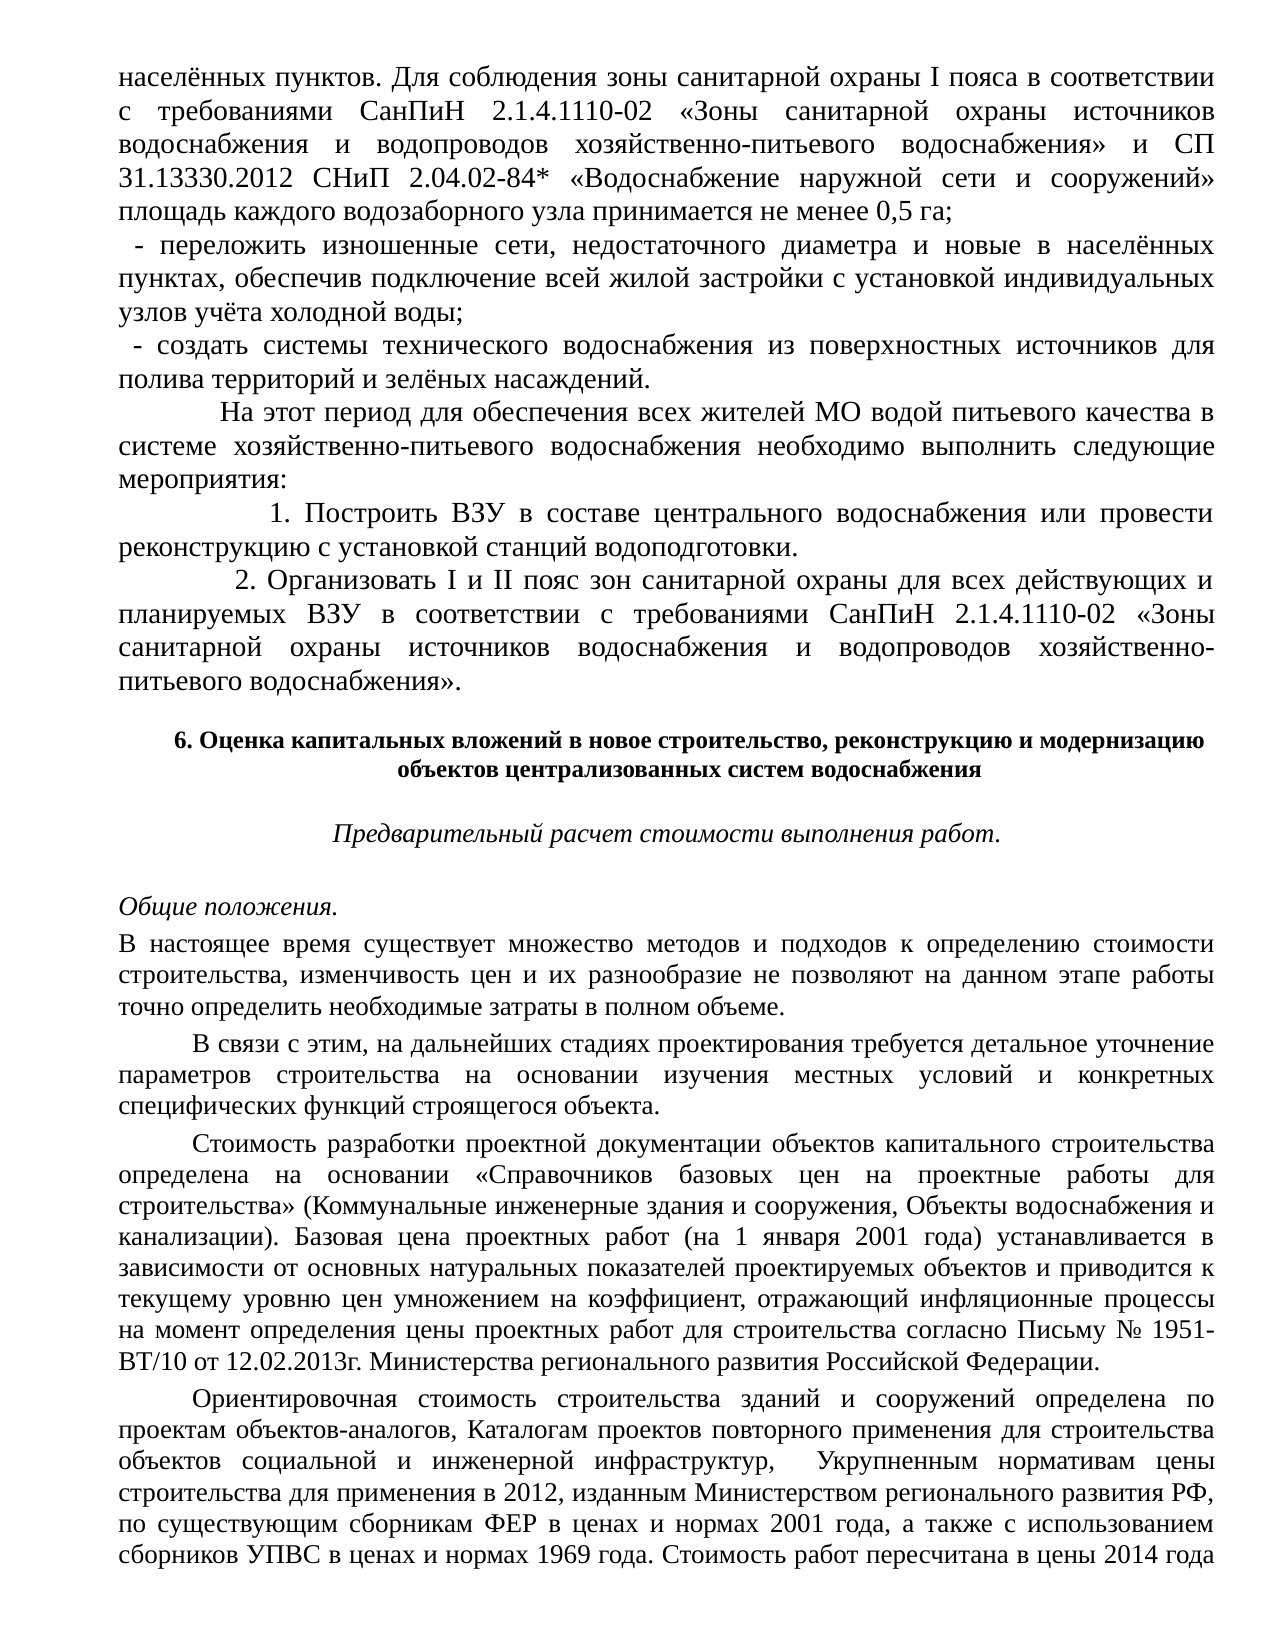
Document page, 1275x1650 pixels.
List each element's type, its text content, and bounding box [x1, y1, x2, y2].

text - переложить изношенные сети, недостаточного диаметра и новые в населённых пунктах, обеспечив подключение всей жилой застройки с установкой индивидуальных узлов учёта холодной воды; [118, 227, 1216, 327]
text На этот период для обеспечения всех жителей МО водой питьевого качества в системе хозяйственно-питьевого водоснабжения необходимо выполнить следующие мероприятия: [118, 394, 1216, 495]
text В связи с этим, на дальнейших стадиях проектирования требуется детальное уточнение параметров строительства на основании изучения местных условий и конкретных специфических функций строящегося объекта. [118, 1027, 1216, 1121]
text Стоимость разработки проектной документации объектов капитального строительства определена на основании «Справочников базовых цен на проектные работы для строительства» (Коммунальные инженерные здания и сооружения, Объекты водоснабжения и канализации). Базовая цена проектных работ (на 1 января 2001 года) устанавливается в зависимости от основных натуральных показателей проектируемых объектов и приводится к текущему уровню цен умножением на коэффициент, отражающий инфляционные процессы на момент определения цены проектных работ для строительства согласно Письму № 1951-ВТ/10 от 12.02.2013г. Министерства регионального развития Российской Федерации. [118, 1127, 1216, 1376]
text 1. Построить ВЗУ в составе центрального водоснабжения или провести реконструкцию с установкой станций водоподготовки. [118, 495, 1216, 562]
text 6. Оценка капитальных вложений в новое строительство, реконструкцию и модернизацию объектов централизованных систем водоснабжения [118, 725, 1216, 783]
text 2. Организовать I и II пояс зон санитарной охраны для всех действующих и планируемых ВЗУ в соответствии с требованиями СанПиН 2.1.4.1110-02 «Зоны санитарной охраны источников водоснабжения и водопроводов хозяйственно-питьевого водоснабжения». [118, 562, 1216, 696]
text Общие положения. [118, 890, 1216, 921]
text В настоящее время существует множество методов и подходов к определению стоимости строительства, изменчивость цен и их разнообразие не позволяют на данном этапе работы точно определить необходимые затраты в полном объеме. [118, 927, 1216, 1021]
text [118, 1382, 1216, 1569]
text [118, 59, 1216, 227]
text Предварительный расчет стоимости выполнения работ. [118, 818, 1216, 849]
text - создать системы технического водоснабжения из поверхностных источников для полива территорий и зелёных насаждений. [118, 327, 1216, 394]
